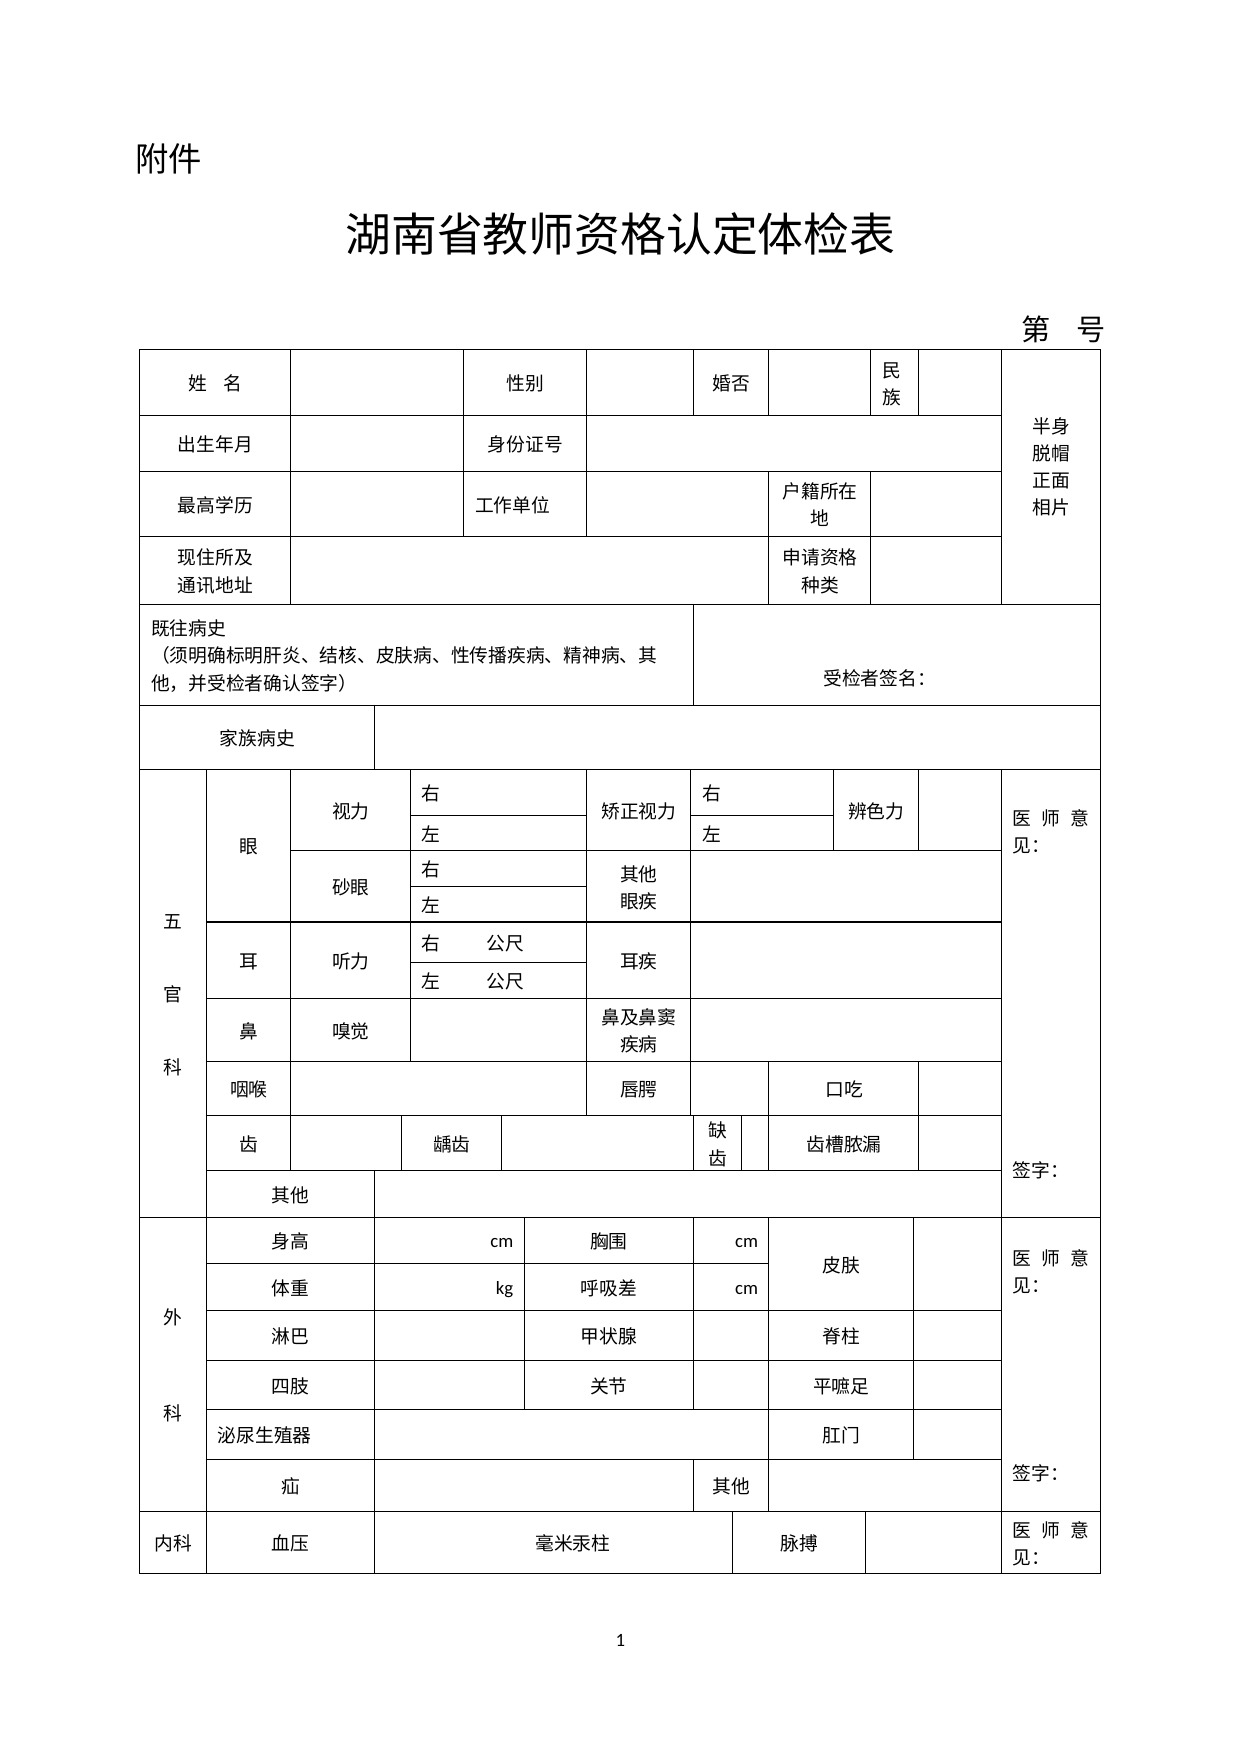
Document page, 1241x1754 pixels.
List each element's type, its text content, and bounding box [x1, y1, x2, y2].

table_cell 耳 [207, 923, 290, 998]
table_cell [919, 770, 1001, 850]
table_cell 甲状腺 [525, 1311, 693, 1360]
table_header 半身 脱帽 正面 相片 [1002, 350, 1100, 604]
table_cell 医师意见： 签字： [1002, 1512, 1100, 1573]
table_cell 左 [691, 816, 833, 850]
table_cell 嗅觉 [291, 999, 410, 1061]
table_cell [694, 1361, 768, 1409]
table_cell 医师意见： 签字： [1002, 1218, 1100, 1511]
table_cell 内科 [140, 1512, 206, 1573]
table_header [291, 350, 463, 415]
table_cell [914, 1361, 1001, 1409]
table_cell 身高 [207, 1218, 374, 1263]
table_cell 体重 [207, 1264, 374, 1310]
table_cell [502, 1116, 693, 1170]
table_cell 胸围 [525, 1218, 693, 1263]
table_cell 齿 [207, 1116, 290, 1170]
table_cell 疝 [207, 1460, 374, 1511]
table_cell 右 [691, 770, 833, 814]
table_cell 左 [411, 887, 586, 921]
table_cell [291, 1062, 586, 1115]
table_header 民族 [871, 350, 918, 415]
table_cell 耳疾 [587, 923, 690, 998]
table_cell 受检者签名： [694, 605, 1100, 704]
table_cell kg [375, 1264, 524, 1310]
table_cell 血压 [207, 1512, 374, 1573]
table_header 姓 名 [140, 350, 290, 415]
table_cell [587, 416, 1001, 471]
table_cell 泌尿生殖器 [207, 1410, 374, 1459]
table_cell [914, 1311, 1001, 1360]
table_cell 辨色力 [834, 770, 918, 850]
table_cell 四肢 [207, 1361, 374, 1409]
text 湖南省教师资格认定体检表 [135, 183, 1106, 280]
table_cell 左 公尺 [411, 963, 586, 998]
table_cell [291, 472, 463, 536]
table_cell 视力 [291, 770, 410, 850]
table_cell 家族病史 [140, 706, 374, 769]
table_cell 工作单位 [464, 472, 586, 536]
table_cell 听力 [291, 923, 410, 998]
table_cell [375, 1361, 524, 1409]
table_cell 右 [411, 851, 586, 886]
table_cell 缺齿 [694, 1116, 741, 1170]
table_cell 眼 [207, 770, 290, 921]
table_cell [919, 1116, 1001, 1170]
table_cell 医师意见： 签字： [1002, 770, 1100, 1217]
table_header [587, 350, 693, 415]
table_cell 关节 [525, 1361, 693, 1409]
table_cell 淋巴 [207, 1311, 374, 1360]
table_cell 申请资格种类 [769, 537, 870, 604]
table_cell 既往病史 （须明确标明肝炎、结核、皮肤病、性传播疾病、精神病、其他，并受检者确认签字） [140, 605, 693, 704]
table_cell 龋齿 [402, 1116, 501, 1170]
table_cell [375, 1460, 693, 1511]
table_cell 鼻及鼻窦疾病 [587, 999, 690, 1061]
text 第 号 [135, 307, 1106, 349]
table_cell 呼吸差 [525, 1264, 693, 1310]
table_cell 毫米汞柱 [375, 1512, 732, 1573]
table_cell 砂眼 [291, 851, 410, 921]
table_cell [291, 537, 768, 604]
table_cell cm [694, 1264, 768, 1310]
table_cell [691, 923, 1001, 998]
table_cell [375, 1311, 524, 1360]
table_cell 脉搏 [733, 1512, 865, 1573]
table_cell 脊柱 [769, 1311, 913, 1360]
table_cell cm [694, 1218, 768, 1263]
table_cell 矫正视力 [587, 770, 690, 850]
table_cell 其他 [207, 1171, 374, 1217]
table_cell [742, 1116, 768, 1170]
table_cell [411, 999, 586, 1061]
table_cell 出生年月 [140, 416, 290, 471]
table_cell [691, 851, 1001, 921]
table_cell [919, 1062, 1001, 1115]
table_cell 皮肤 [769, 1218, 913, 1310]
table_cell [769, 1460, 1001, 1511]
table_cell cm [375, 1218, 524, 1263]
table_header 性别 [464, 350, 586, 415]
table_cell 其他 眼疾 [587, 851, 690, 921]
table_cell [375, 1410, 768, 1459]
table_cell [291, 416, 463, 471]
table_cell [866, 1512, 1001, 1573]
table_cell 齿槽脓漏 [769, 1116, 918, 1170]
table_cell [691, 1062, 768, 1115]
table_cell 口吃 [769, 1062, 918, 1115]
table_cell [914, 1410, 1001, 1459]
table_cell 鼻 [207, 999, 290, 1061]
table_cell 右 [411, 770, 586, 814]
table_cell 平嗻足 [769, 1361, 913, 1409]
table_cell 唇腭 [587, 1062, 690, 1115]
table_cell 右 公尺 [411, 923, 586, 962]
table_cell 外 科 [140, 1218, 206, 1511]
table_header [919, 350, 1001, 415]
table_cell 五 官 科 [140, 770, 206, 1217]
table_cell [587, 472, 768, 536]
table_cell 现住所及 通讯地址 [140, 537, 290, 604]
table_cell [691, 999, 1001, 1061]
table_cell [375, 706, 1100, 769]
table_cell 咽喉 [207, 1062, 290, 1115]
table_cell 最高学历 [140, 472, 290, 536]
table_cell 肛门 [769, 1410, 913, 1459]
table_cell 身份证号 [464, 416, 586, 471]
table_cell 户籍所在地 [769, 472, 870, 536]
table_cell 其他 [694, 1460, 768, 1511]
table_cell [694, 1311, 768, 1360]
table_cell [871, 537, 1001, 604]
table_cell [291, 1116, 401, 1170]
table_header 婚否 [694, 350, 768, 415]
table_header [769, 350, 870, 415]
table_cell [871, 472, 1001, 536]
text 附件 [135, 127, 1047, 183]
table_cell [914, 1218, 1001, 1310]
table_cell 左 [411, 816, 586, 850]
table_cell [375, 1171, 1001, 1217]
